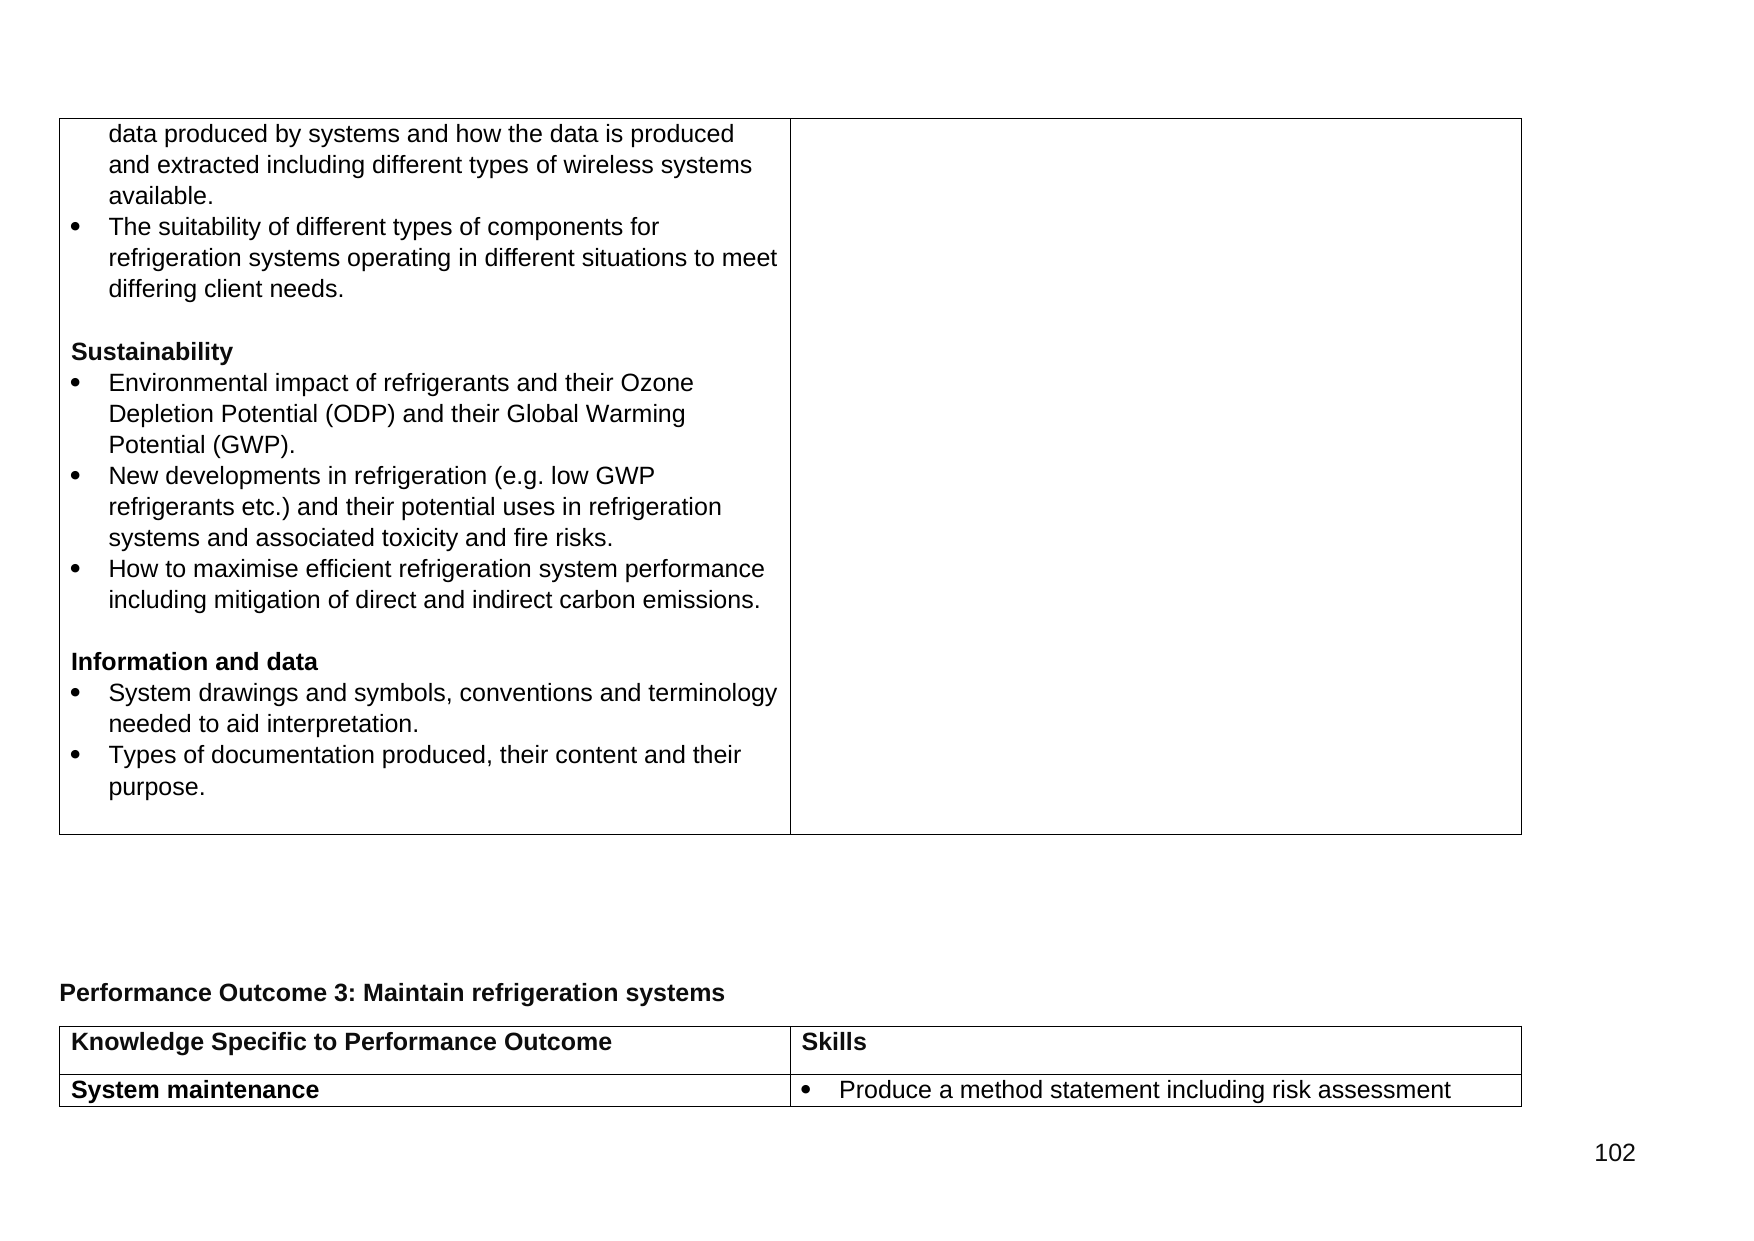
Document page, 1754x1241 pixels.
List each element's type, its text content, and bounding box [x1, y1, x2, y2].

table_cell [791, 119, 1521, 834]
table_header Knowledge Specific to Performance Outcome [60, 1027, 790, 1074]
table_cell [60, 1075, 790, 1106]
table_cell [791, 1075, 1521, 1106]
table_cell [60, 119, 790, 834]
table_header Skills [791, 1027, 1521, 1074]
text Performance Outcome 3: Maintain refrigeration systems [59, 978, 1636, 1007]
